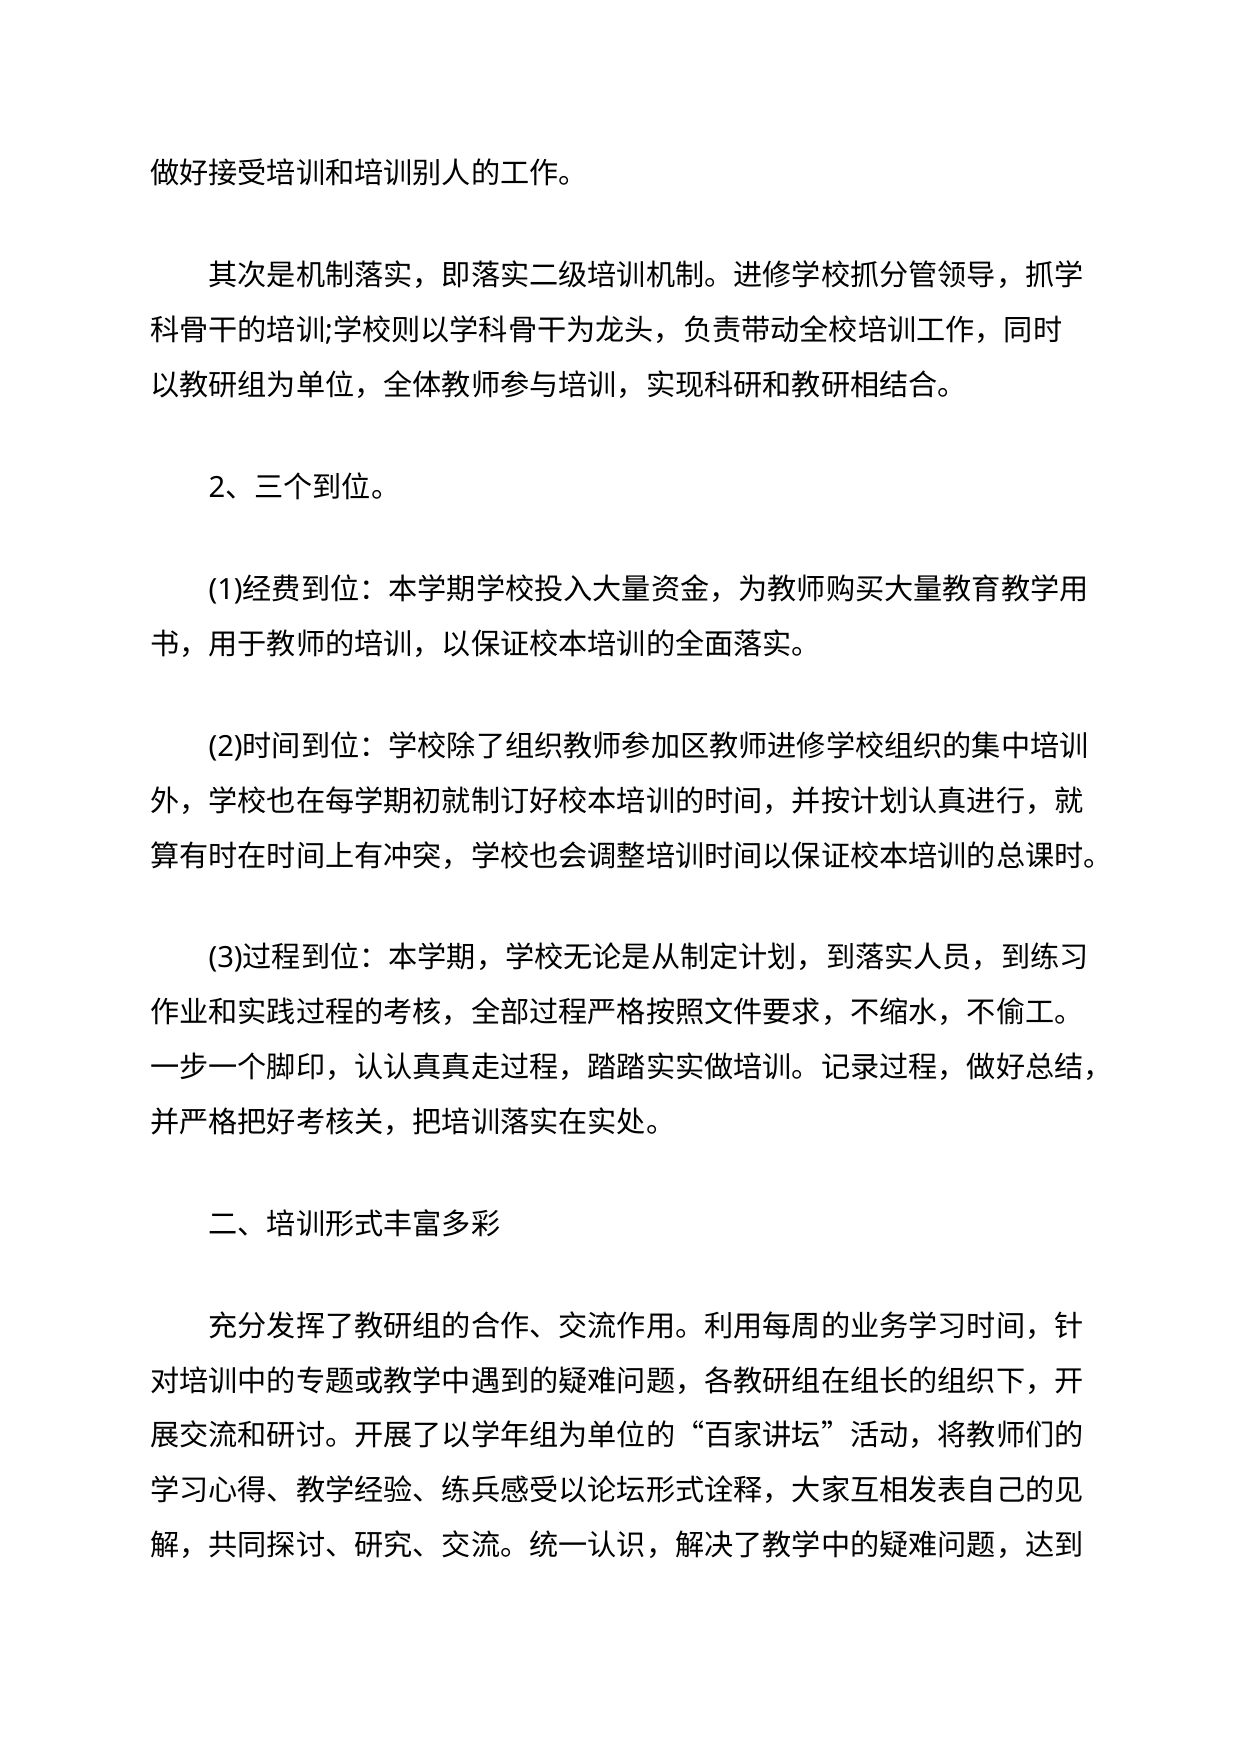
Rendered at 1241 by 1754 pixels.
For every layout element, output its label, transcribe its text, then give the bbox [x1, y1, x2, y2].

text (1)经费到位：本学期学校投入大量资金，为教师购买大量教育教学用书，用于教师的培训，以保证校本培训的全面落实。 [150, 565, 1090, 663]
text (3)过程到位：本学期，学校无论是从制定计划，到落实人员，到练习作业和实践过程的考核，全部过程严格按照文件要求，不缩水，不偷工。一步一个脚印，认认真真走过程，踏踏实实做培训。记录过程，做好总结，并严格把好考核关，把培训落实在实处。 [150, 934, 1090, 1141]
text 其次是机制落实，即落实二级培训机制。进修学校抓分管领导，抓学科骨干的培训;学校则以学科骨干为龙头，负责带动全校培训工作，同时以教研组为单位，全体教师参与培训，实现科研和教研相结合。 [150, 252, 1090, 404]
text (2)时间到位：学校除了组织教师参加区教师进修学校组织的集中培训外，学校也在每学期初就制订好校本培训的时间，并按计划认真进行，就算有时在时间上有冲突，学校也会调整培训时间以保证校本培训的总课时。 [150, 722, 1090, 874]
text 2、三个到位。 [150, 463, 1090, 506]
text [150, 150, 1090, 192]
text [150, 1302, 1090, 1564]
text 二、培训形式丰富多彩 [150, 1200, 1090, 1243]
